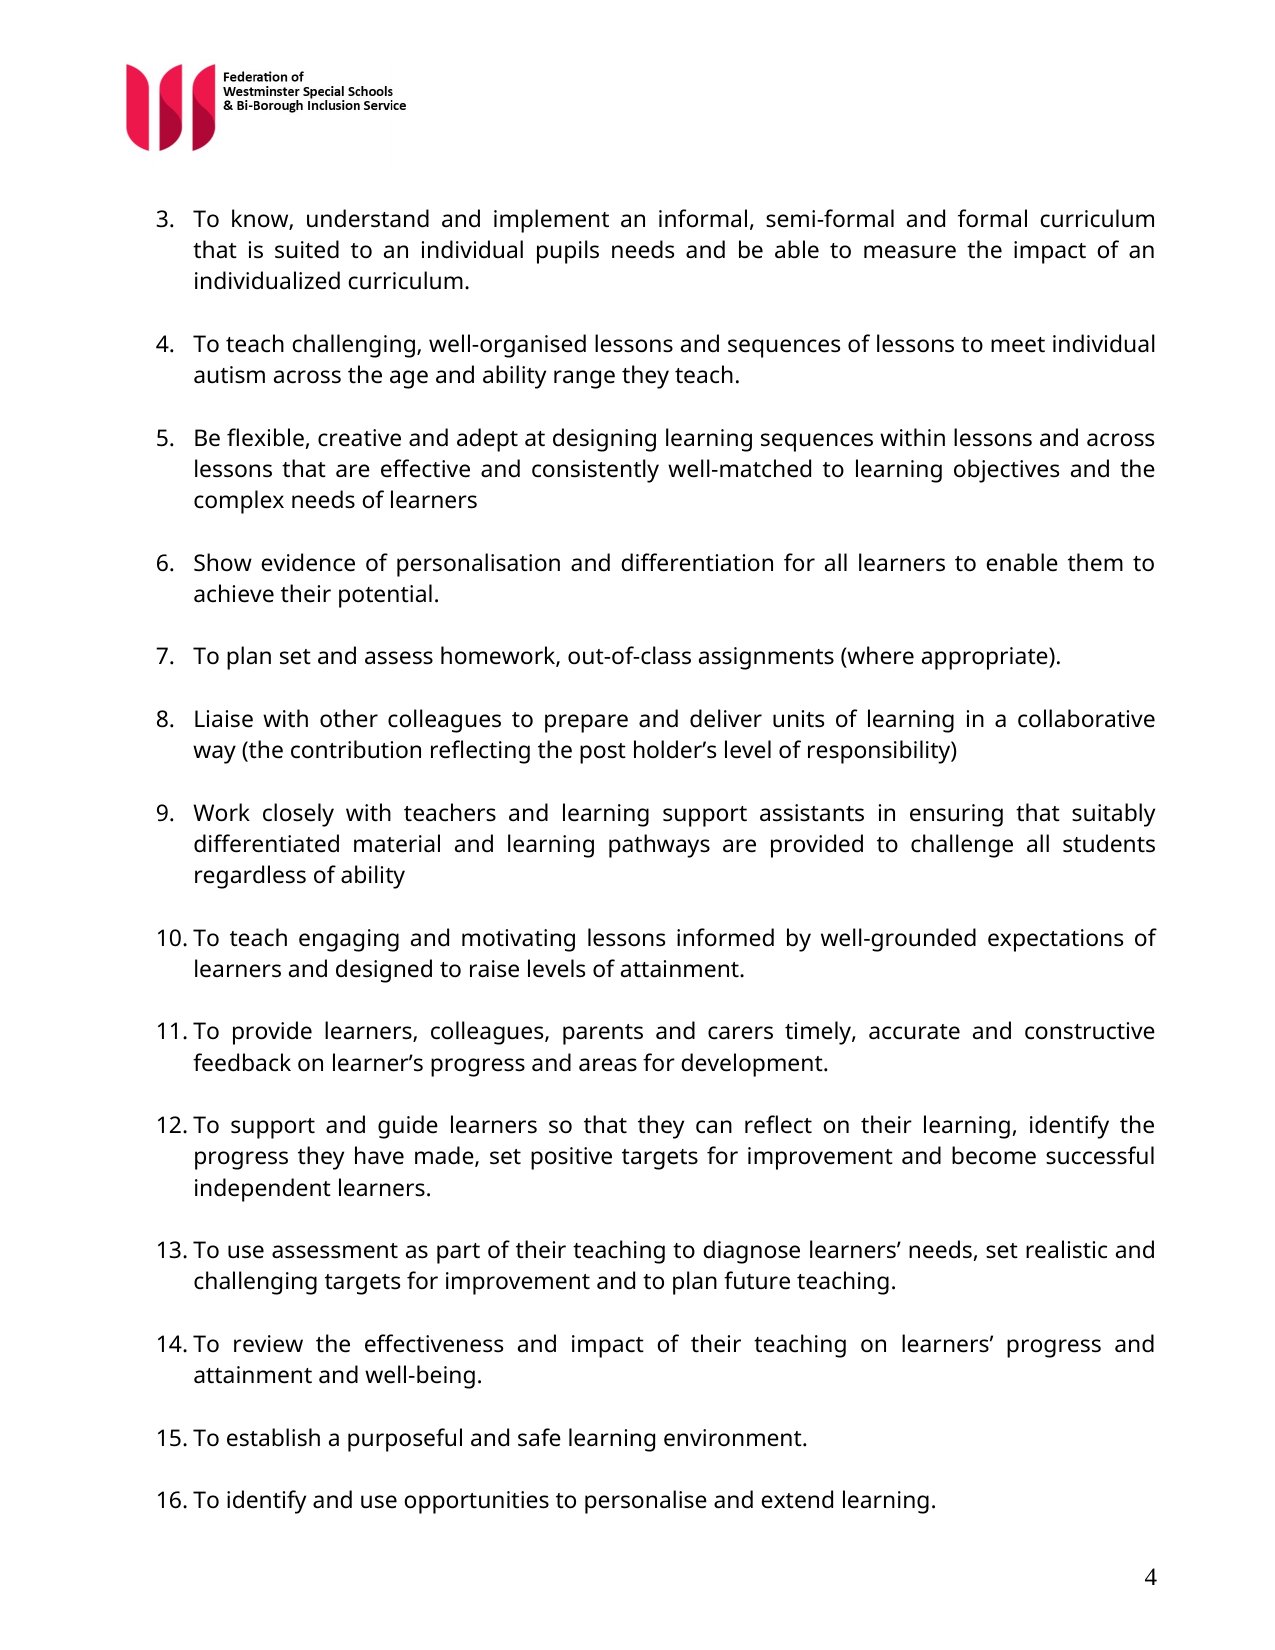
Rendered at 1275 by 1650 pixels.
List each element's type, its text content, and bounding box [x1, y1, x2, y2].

list To review the effectiveness and impact of their teaching on learners’ progress and attainment and well-being. [156, 1328, 1157, 1390]
list To use assessment as part of their teaching to diagnose learners’ needs, set realistic and challenging targets for improvement and to plan future teaching. [156, 1234, 1157, 1297]
list Show evidence of personalisation and differentiation for all learners to enable them to achieve their potential. [156, 547, 1157, 609]
list To establish a purposeful and safe learning environment. [156, 1422, 1157, 1453]
list To teach challenging, well-organised lessons and sequences of lessons to meet individual autism across the age and ability range they teach. [156, 328, 1157, 390]
picture [118, 59, 426, 172]
list Be flexible, creative and adept at designing learning sequences within lessons and across lessons that are effective and consistently well-matched to learning objectives and the complex needs of learners [156, 422, 1157, 515]
list To support and guide learners so that they can reflect on their learning, identify the progress they have made, set positive targets for improvement and become successful independent learners. [156, 1109, 1157, 1203]
list Liaise with other colleagues to prepare and deliver units of learning in a collaborative way (the contribution reflecting the post holder’s level of responsibility) [156, 703, 1157, 765]
list Work closely with teachers and learning support assistants in ensuring that suitably differentiated material and learning pathways are provided to challenge all students regardless of ability [156, 797, 1157, 890]
list To plan set and assess homework, out-of-class assignments (where appropriate). [156, 640, 1157, 672]
list To teach engaging and motivating lessons informed by well-grounded expectations of learners and designed to raise levels of attainment. [156, 922, 1157, 984]
list To provide learners, colleagues, parents and carers timely, accurate and constructive feedback on learner’s progress and areas for development. [156, 1015, 1157, 1078]
list To identify and use opportunities to personalise and extend learning. [156, 1484, 1157, 1515]
list To know, understand and implement an informal, semi-formal and formal curriculum that is suited to an individual pupils needs and be able to measure the impact of an individualized curriculum. [156, 203, 1157, 297]
